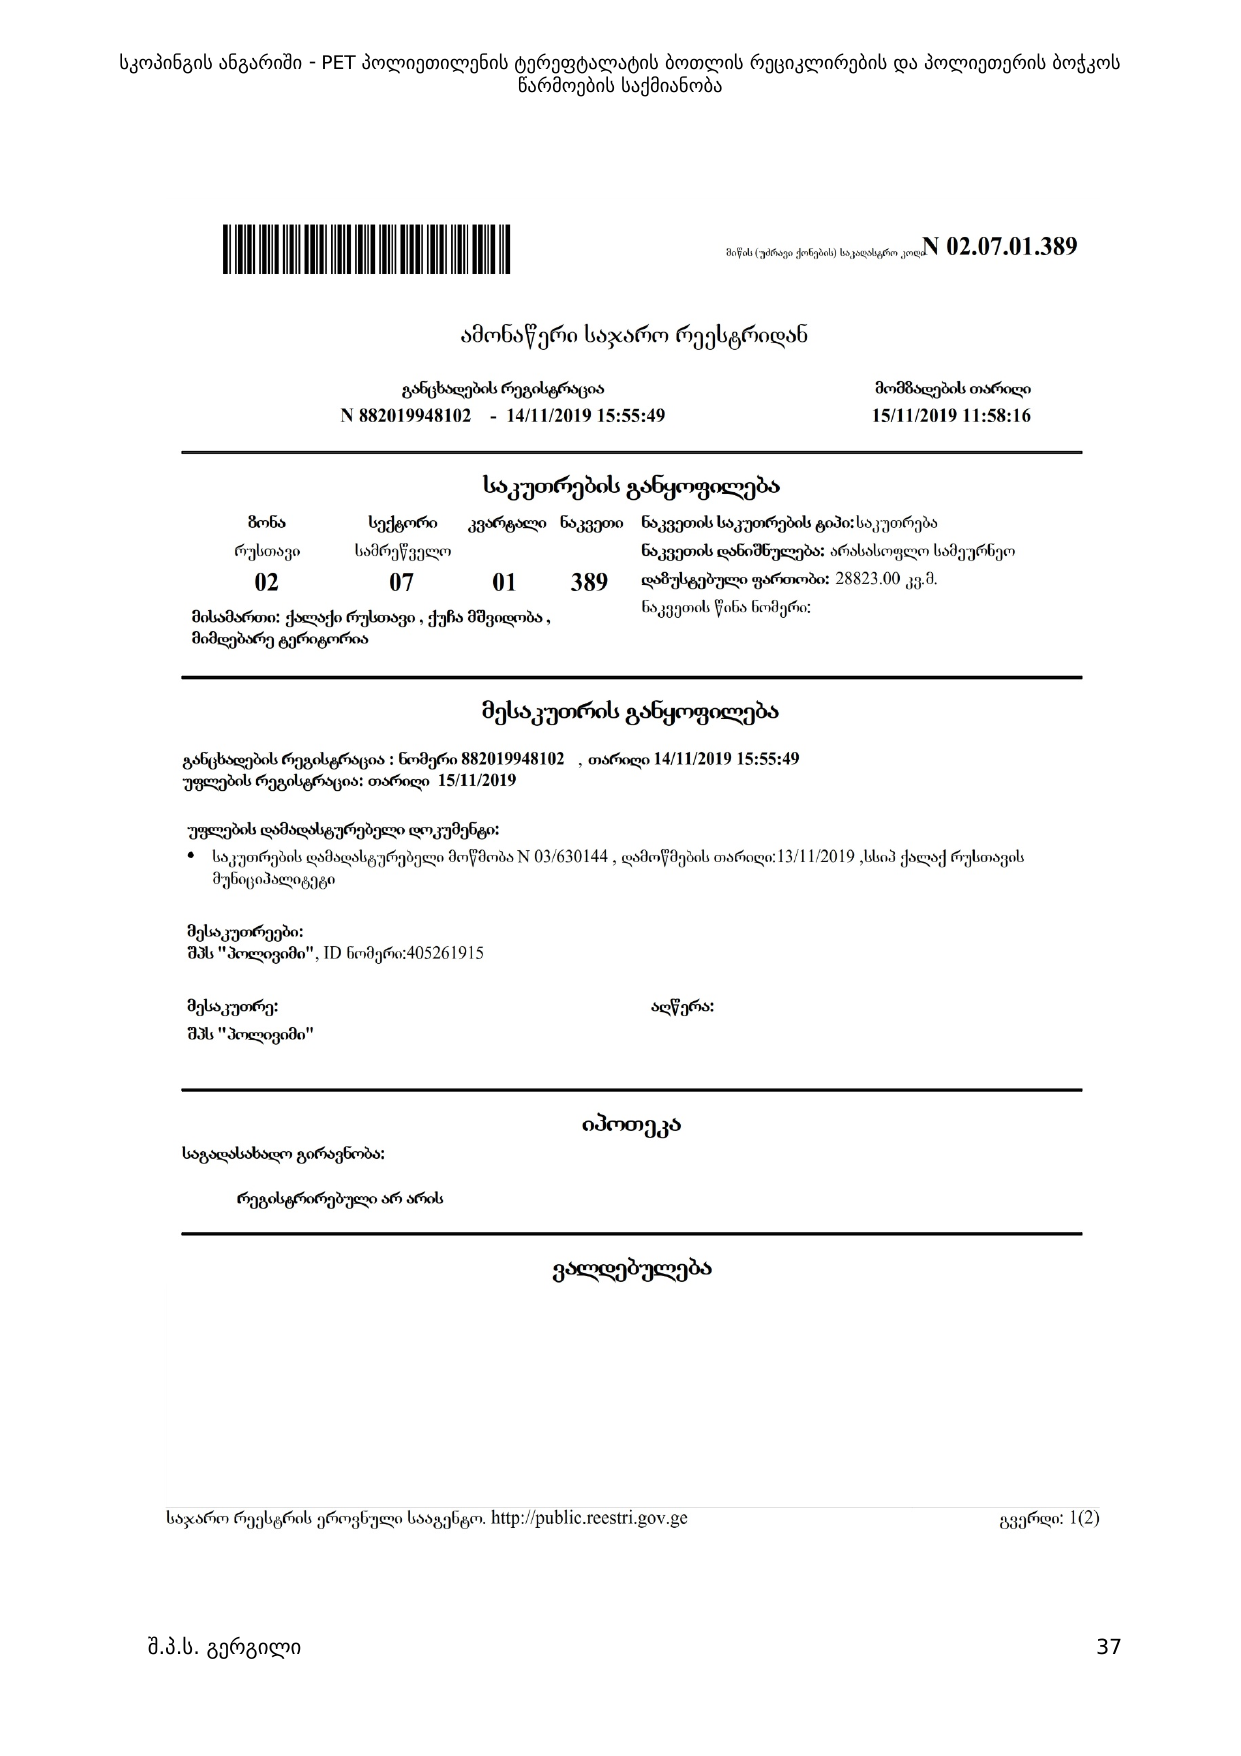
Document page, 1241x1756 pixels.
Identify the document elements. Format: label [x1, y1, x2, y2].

picture [118, 122, 1123, 1623]
